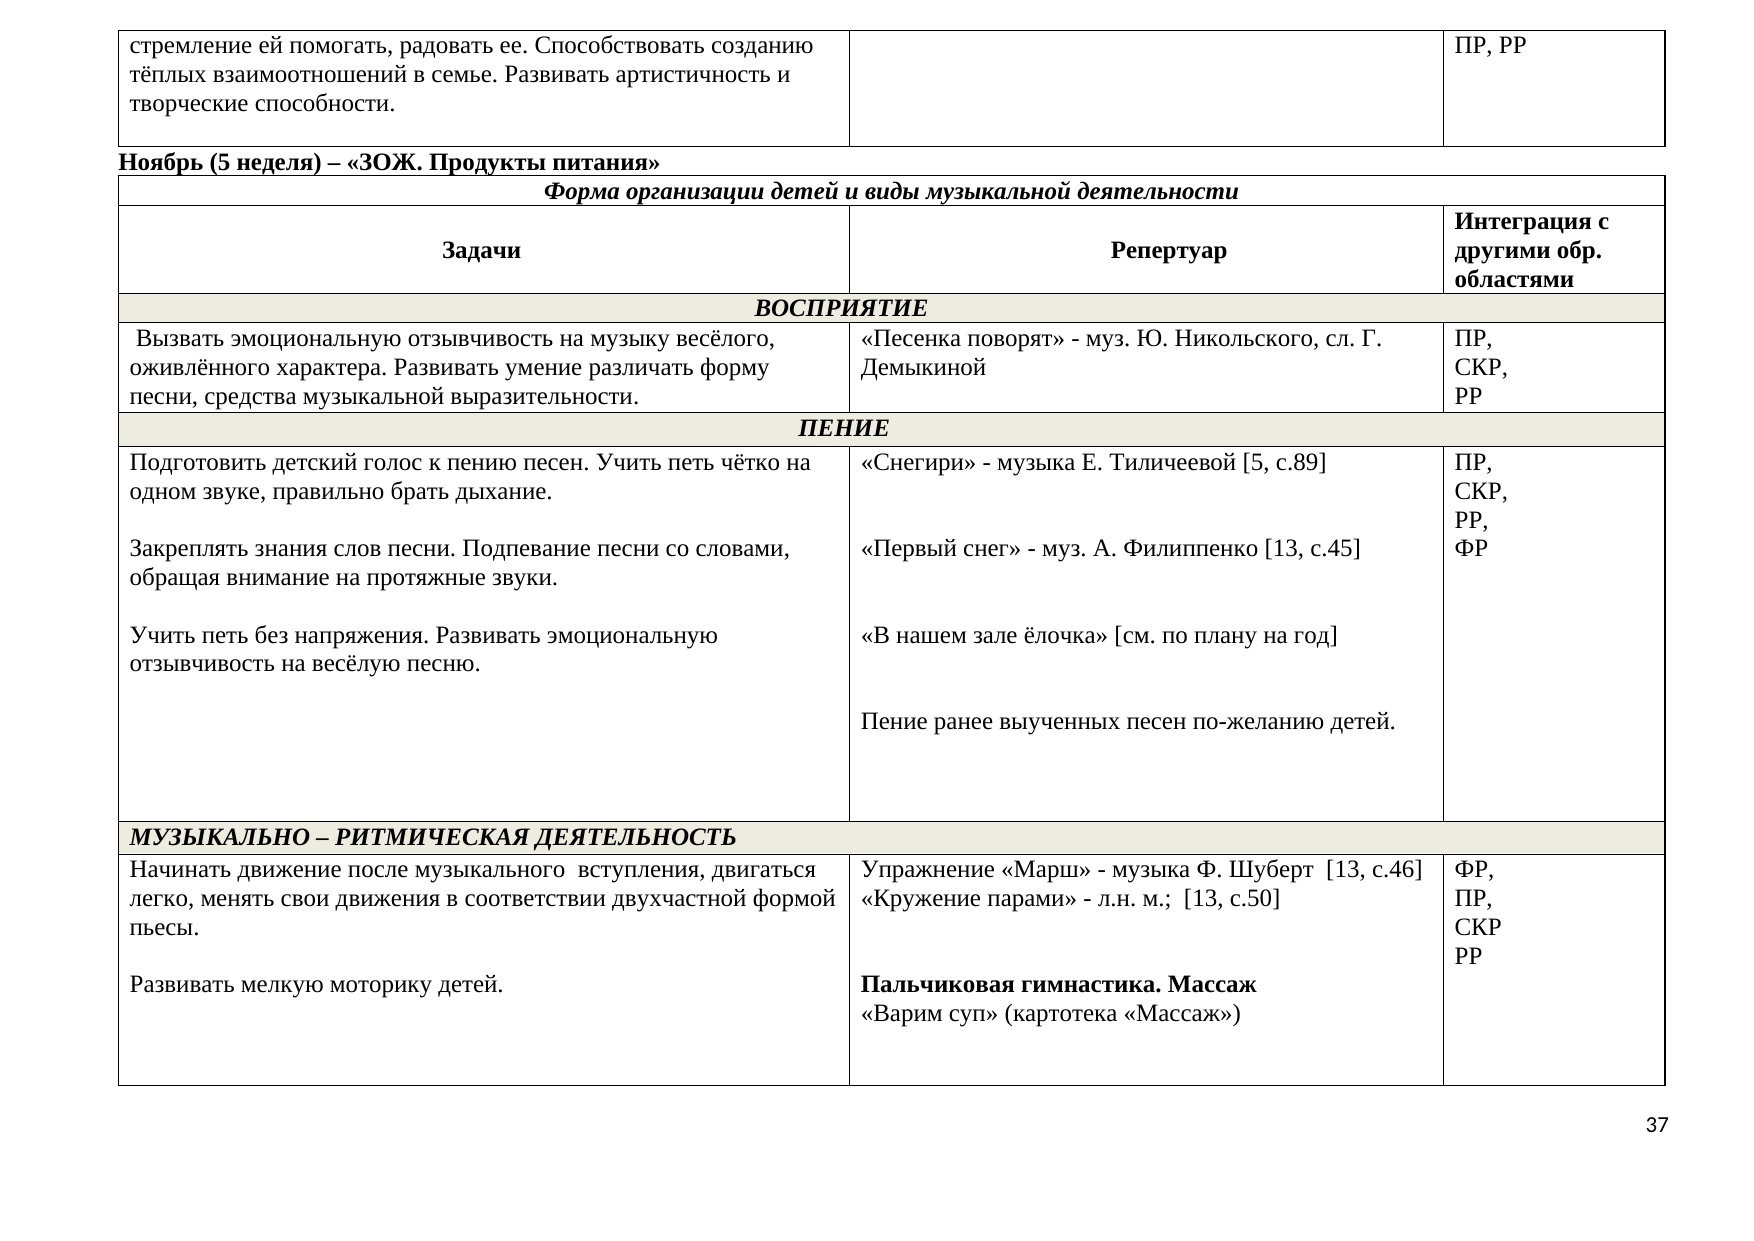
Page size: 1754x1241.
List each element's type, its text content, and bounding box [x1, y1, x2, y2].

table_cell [119, 31, 849, 146]
table_cell ПЕНИЕ [119, 413, 1664, 446]
table_cell Задачи [119, 206, 849, 292]
table_cell Вызвать эмоциональную отзывчивость на музыку весёлого, оживлённого характера. Развивать умение различать форму песни, средства музыкальной выразительности. [119, 323, 849, 412]
table_cell «Снегири» - музыка Е. Тиличеевой [5, с.89] «Первый снег» - муз. А. Филиппенко [13, с.45] «В нашем зале ёлочка» [см. по плану на год] Пение ранее выученных песен по-желанию детей. [850, 447, 1443, 821]
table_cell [850, 31, 1443, 146]
table_cell Репертуар [850, 206, 1443, 292]
table_cell СКР, ФР, ПР, РР [1444, 31, 1664, 146]
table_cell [850, 855, 1443, 1084]
text Ноябрь (5 неделя) – «ЗОЖ. Продукты питания» [118, 147, 1668, 175]
table_cell Подготовить детский голос к пению песен. Учить петь чётко на одном звуке, правильно брать дыхание. Закреплять знания слов песни. Подпевание песни со словами, обращая внимание на протяжные звуки. Учить петь без напряжения. Развивать эмоциональную отзывчивость на весёлую песню. [119, 447, 849, 821]
table_cell ПР, СКР, РР [1444, 323, 1664, 412]
table_cell «Песенка поворят» - муз. Ю. Никольского, сл. Г. Демыкиной [850, 323, 1443, 412]
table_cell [119, 855, 849, 1084]
table_cell Интеграция с другими обр. областями [1444, 206, 1664, 292]
table_cell МУЗЫКАЛЬНО – РИТМИЧЕСКАЯ ДЕЯТЕЛЬНОСТЬ [119, 822, 1664, 853]
table_cell ВОСПРИЯТИЕ [119, 294, 1664, 322]
table_header Форма организации детей и виды музыкальной деятельности [119, 176, 1664, 205]
table_cell ПР, СКР, РР, ФР [1444, 447, 1664, 821]
table_cell ФР, ПР, СКР РР [1444, 855, 1664, 1084]
